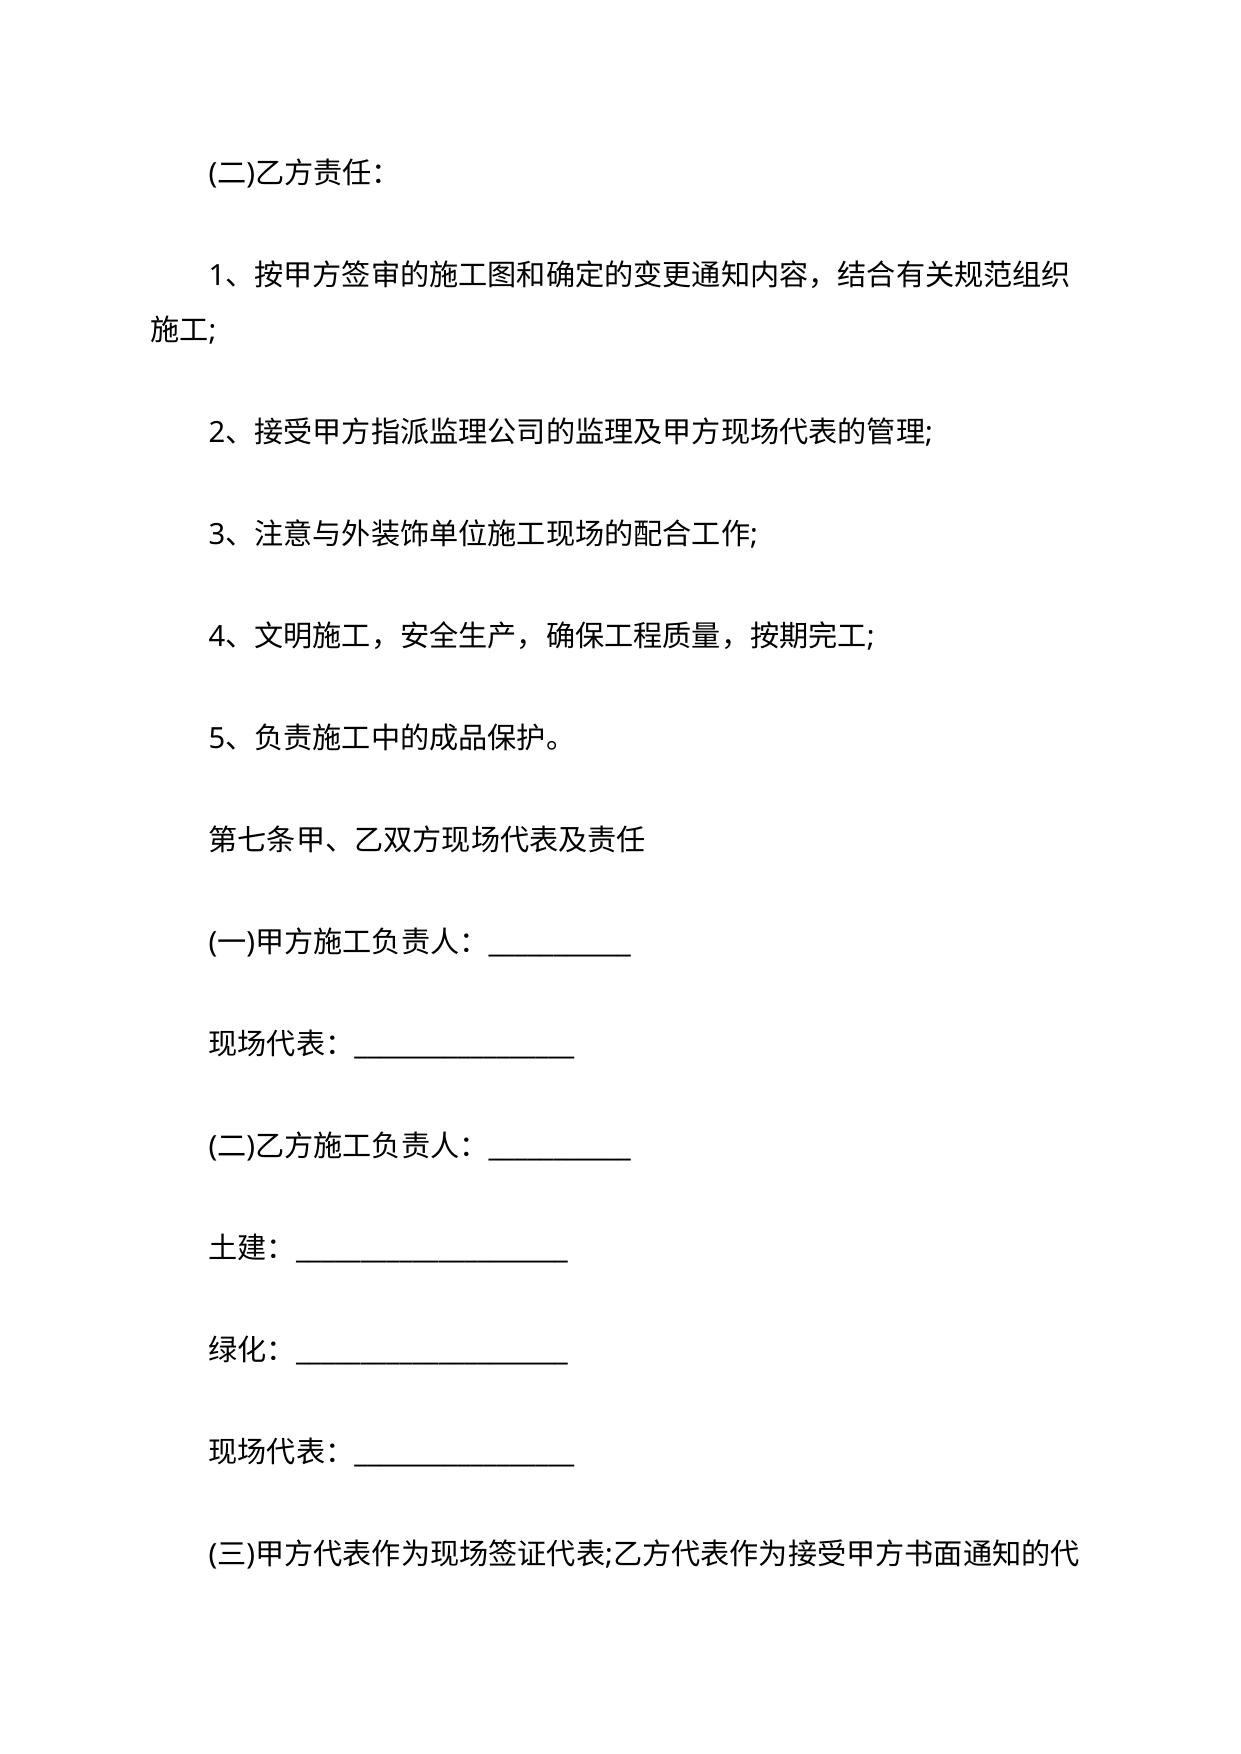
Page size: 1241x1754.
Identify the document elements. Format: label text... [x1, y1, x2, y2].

text 第七条甲、乙双方现场代表及责任 [150, 817, 1090, 859]
text 5、负责施工中的成品保护。 [150, 715, 1090, 757]
text 现场代表：_________________ [150, 1428, 1090, 1471]
text 现场代表：_________________ [150, 1021, 1090, 1063]
text 绿化：_____________________ [150, 1327, 1090, 1369]
text (一)甲方施工负责人：___________ [150, 919, 1090, 961]
text 4、文明施工，安全生产，确保工程质量，按期完工; [150, 613, 1090, 655]
text 3、注意与外装饰单位施工现场的配合工作; [150, 511, 1090, 553]
text 土建：_____________________ [150, 1224, 1090, 1267]
text (二)乙方责任： [150, 150, 1090, 192]
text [150, 1531, 1090, 1573]
text 1、按甲方签审的施工图和确定的变更通知内容，结合有关规范组织施工; [150, 252, 1090, 349]
text (二)乙方施工负责人：___________ [150, 1123, 1090, 1165]
text 2、接受甲方指派监理公司的监理及甲方现场代表的管理; [150, 409, 1090, 451]
